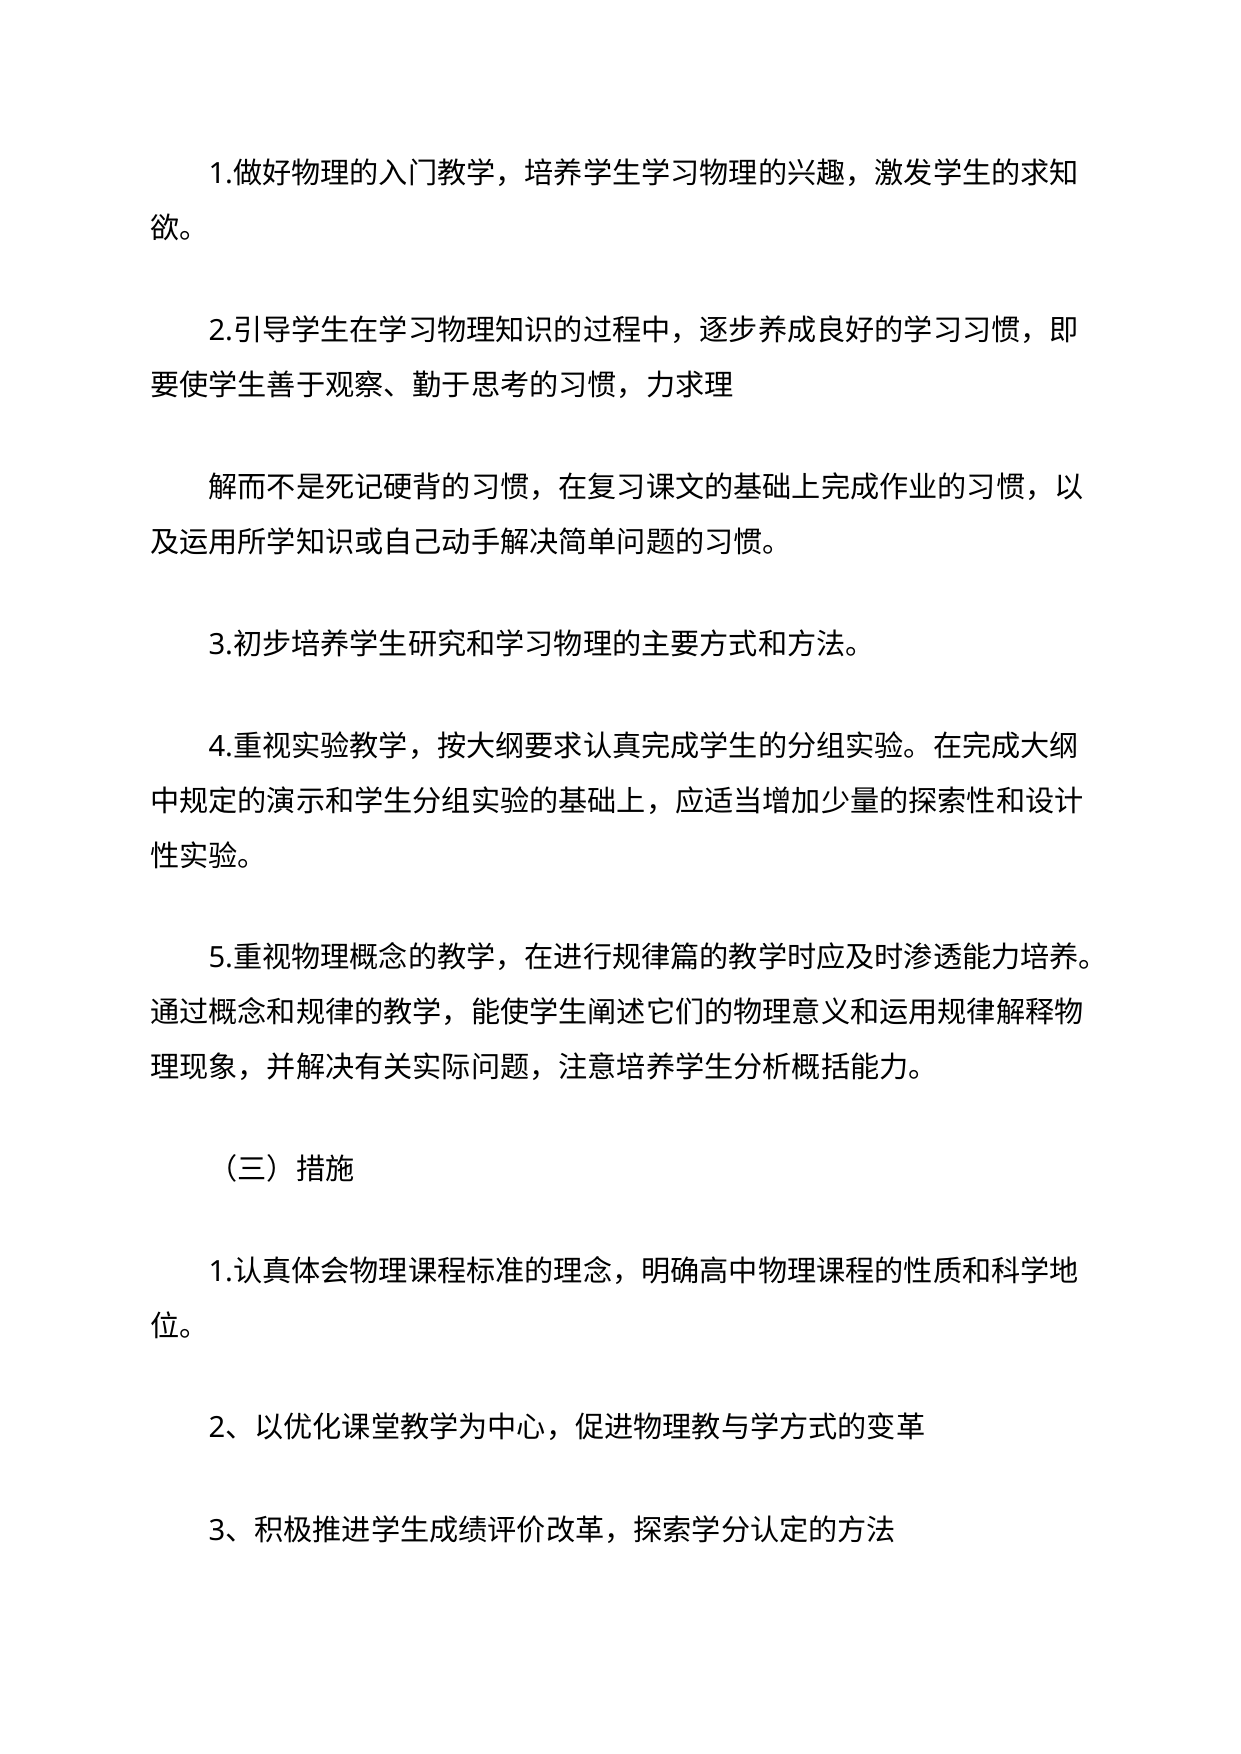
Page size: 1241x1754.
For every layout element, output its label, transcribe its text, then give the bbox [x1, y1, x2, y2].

text （三）措施 [150, 1146, 1090, 1188]
text 解而不是死记硬背的习惯，在复习课文的基础上完成作业的习惯，以及运用所学知识或自己动手解决简单问题的习惯。 [150, 463, 1090, 561]
text 1.做好物理的入门教学，培养学生学习物理的兴趣，激发学生的求知欲。 [150, 150, 1090, 247]
text 2、以优化课堂教学为中心，促进物理教与学方式的变革 [150, 1404, 1090, 1446]
text 1.认真体会物理课程标准的理念，明确高中物理课程的性质和科学地位。 [150, 1247, 1090, 1344]
text 2.引导学生在学习物理知识的过程中，逐步养成良好的学习习惯，即要使学生善于观察、勤于思考的习惯，力求理 [150, 307, 1090, 404]
text 3、积极推进学生成绩评价改革，探索学分认定的方法 [150, 1506, 1090, 1548]
text 3.初步培养学生研究和学习物理的主要方式和方法。 [150, 620, 1090, 663]
text 5.重视物理概念的教学，在进行规律篇的教学时应及时渗透能力培养。通过概念和规律的教学，能使学生阐述它们的物理意义和运用规律解释物理现象，并解决有关实际问题，注意培养学生分析概括能力。 [150, 934, 1090, 1086]
text 4.重视实验教学，按大纲要求认真完成学生的分组实验。在完成大纲中规定的演示和学生分组实验的基础上，应适当增加少量的探索性和设计性实验。 [150, 722, 1090, 874]
